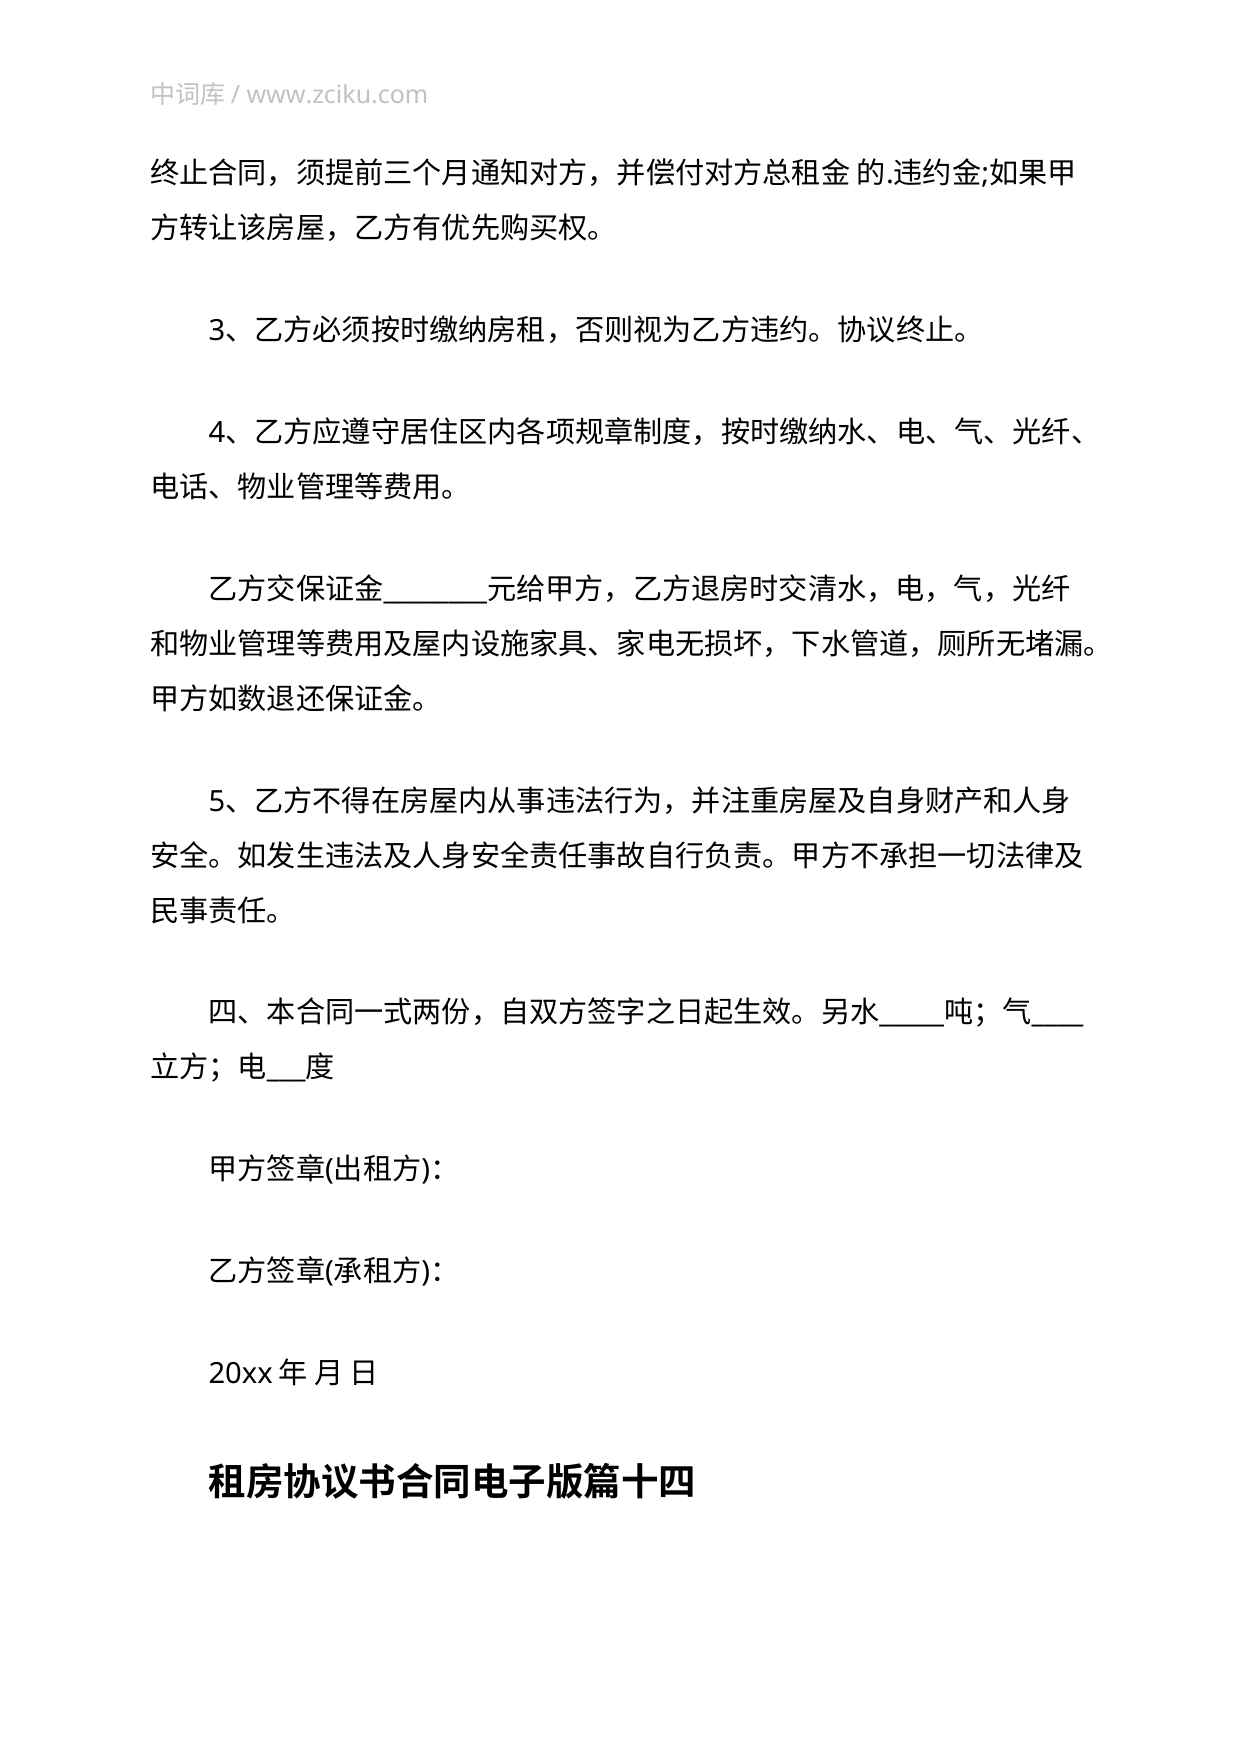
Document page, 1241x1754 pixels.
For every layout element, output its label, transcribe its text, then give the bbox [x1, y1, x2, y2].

text 租房协议书合同电子版篇十四 [150, 1452, 1090, 1506]
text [150, 150, 1090, 247]
text 3、乙方必须按时缴纳房租，否则视为乙方违约。协议终止。 [150, 307, 1090, 349]
text 乙方交保证金________元给甲方，乙方退房时交清水，电，气，光纤和物业管理等费用及屋内设施家具、家电无损坏，下水管道，厕所无堵漏。甲方如数退还保证金。 [150, 566, 1090, 718]
text 5、乙方不得在房屋内从事违法行为，并注重房屋及自身财产和人身安全。如发生违法及人身安全责任事故自行负责。甲方不承担一切法律及民事责任。 [150, 777, 1090, 929]
text 乙方签章(承租方)： [150, 1248, 1090, 1290]
text 4、乙方应遵守居住区内各项规章制度，按时缴纳水、电、气、光纤、电话、物业管理等费用。 [150, 409, 1090, 506]
text 甲方签章(出租方)： [150, 1146, 1090, 1188]
text 20xx年 月 日 [150, 1350, 1090, 1392]
text 四、本合同一式两份，自双方签字之日起生效。另水_____吨；气____立方；电___度 [150, 989, 1090, 1086]
